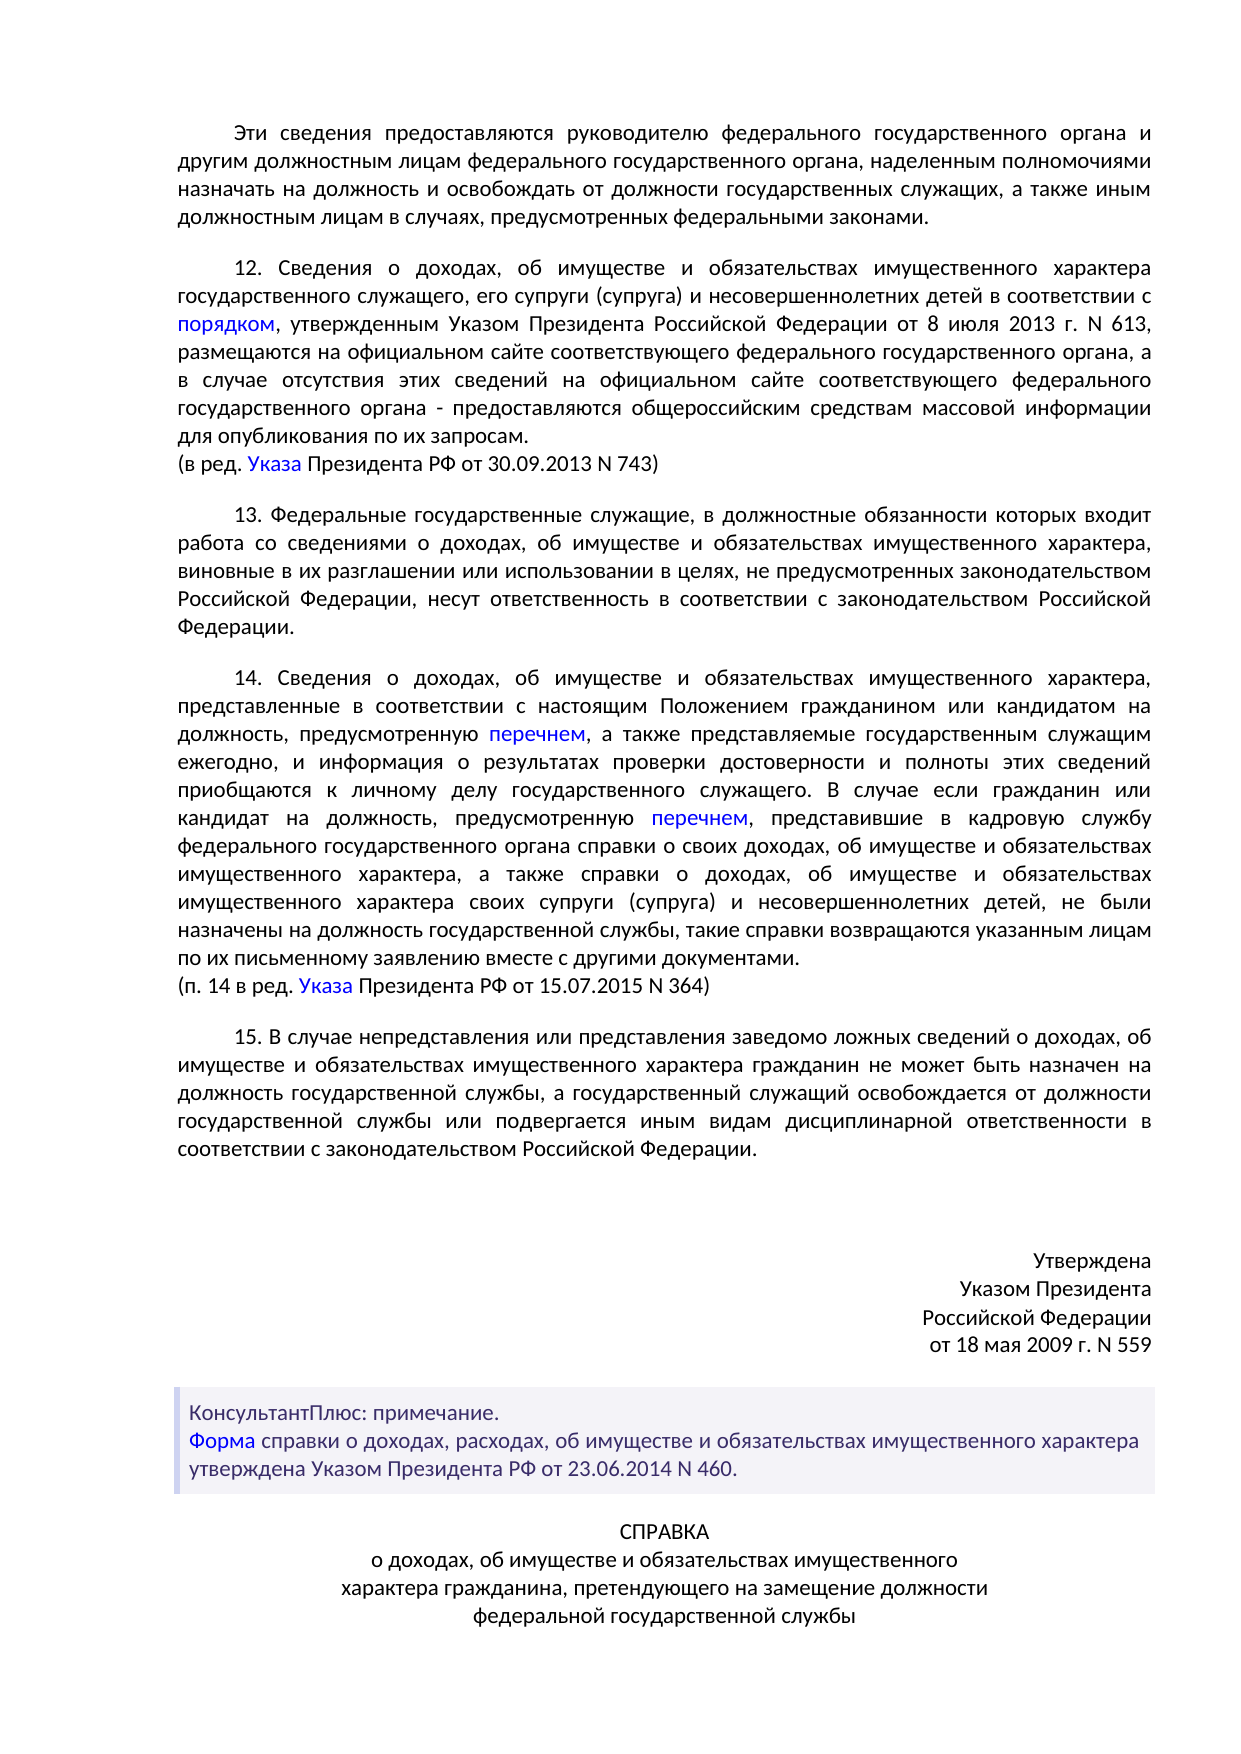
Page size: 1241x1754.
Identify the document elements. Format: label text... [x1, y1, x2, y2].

text 13. Федеральные государственные служащие, в должностные обязанности которых входит работа со сведениями о доходах, об имуществе и обязательствах имущественного характера, виновные в их разглашении или использовании в целях, не предусмотренных законодательством Российской Федерации, несут ответственность в соответствии с законодательством Российской Федерации. [177, 500, 1152, 640]
text Утверждена [177, 1247, 1152, 1274]
text Эти сведения предоставляются руководителю федерального государственного органа и другим должностным лицам федерального государственного органа, наделенным полномочиями назначать на должность и освобождать от должности государственных служащих, а также иным должностным лицам в случаях, предусмотренных федеральными законами. [177, 118, 1152, 230]
text (в ред. Указа Президента РФ от 30.09.2013 N 743) [177, 449, 1152, 477]
table_header КонсультантПлюс: примечание. Форма справки о доходах, расходах, об имуществе и обязательствах имущественного характера утверждена Указом Президента РФ от 23.06.2014 N 460. [180, 1387, 1149, 1494]
text (п. 14 в ред. Указа Президента РФ от 15.07.2015 N 364) [177, 971, 1152, 999]
text Указом Президента [177, 1274, 1152, 1303]
text СПРАВКА [177, 1517, 1152, 1545]
text 15. В случае непредставления или представления заведомо ложных сведений о доходах, об имуществе и обязательствах имущественного характера гражданин не может быть назначен на должность государственной службы, а государственный служащий освобождается от должности государственной службы или подвергается иным видам дисциплинарной ответственности в соответствии с законодательством Российской Федерации. [177, 1022, 1152, 1162]
text характера гражданина, претендующего на замещение должности [177, 1573, 1152, 1601]
text от 18 мая 2009 г. N 559 [177, 1331, 1152, 1359]
text федеральной государственной службы [177, 1601, 1152, 1629]
text 12. Сведения о доходах, об имуществе и обязательствах имущественного характера государственного служащего, его супруги (супруга) и несовершеннолетних детей в соответствии с порядком, утвержденным Указом Президента Российской Федерации от 8 июля 2013 г. N 613, размещаются на официальном сайте соответствующего федерального государственного органа, а в случае отсутствия этих сведений на официальном сайте соответствующего федерального государственного органа - предоставляются общероссийским средствам массовой информации для опубликования по их запросам. [177, 253, 1152, 449]
text о доходах, об имуществе и обязательствах имущественного [177, 1545, 1152, 1573]
text 14. Сведения о доходах, об имуществе и обязательствах имущественного характера, представленные в соответствии с настоящим Положением гражданином или кандидатом на должность, предусмотренную перечнем, а также представляемые государственным служащим ежегодно, и информация о результатах проверки достоверности и полноты этих сведений приобщаются к личному делу государственного служащего. В случае если гражданин или кандидат на должность, предусмотренную перечнем, представившие в кадровую службу федерального государственного органа справки о своих доходах, об имуществе и обязательствах имущественного характера, а также справки о доходах, об имуществе и обязательствах имущественного характера своих супруги (супруга) и несовершеннолетних детей, не были назначены на должность государственной службы, такие справки возвращаются указанным лицам по их письменному заявлению вместе с другими документами. [177, 663, 1152, 971]
text Российской Федерации [177, 1303, 1152, 1331]
